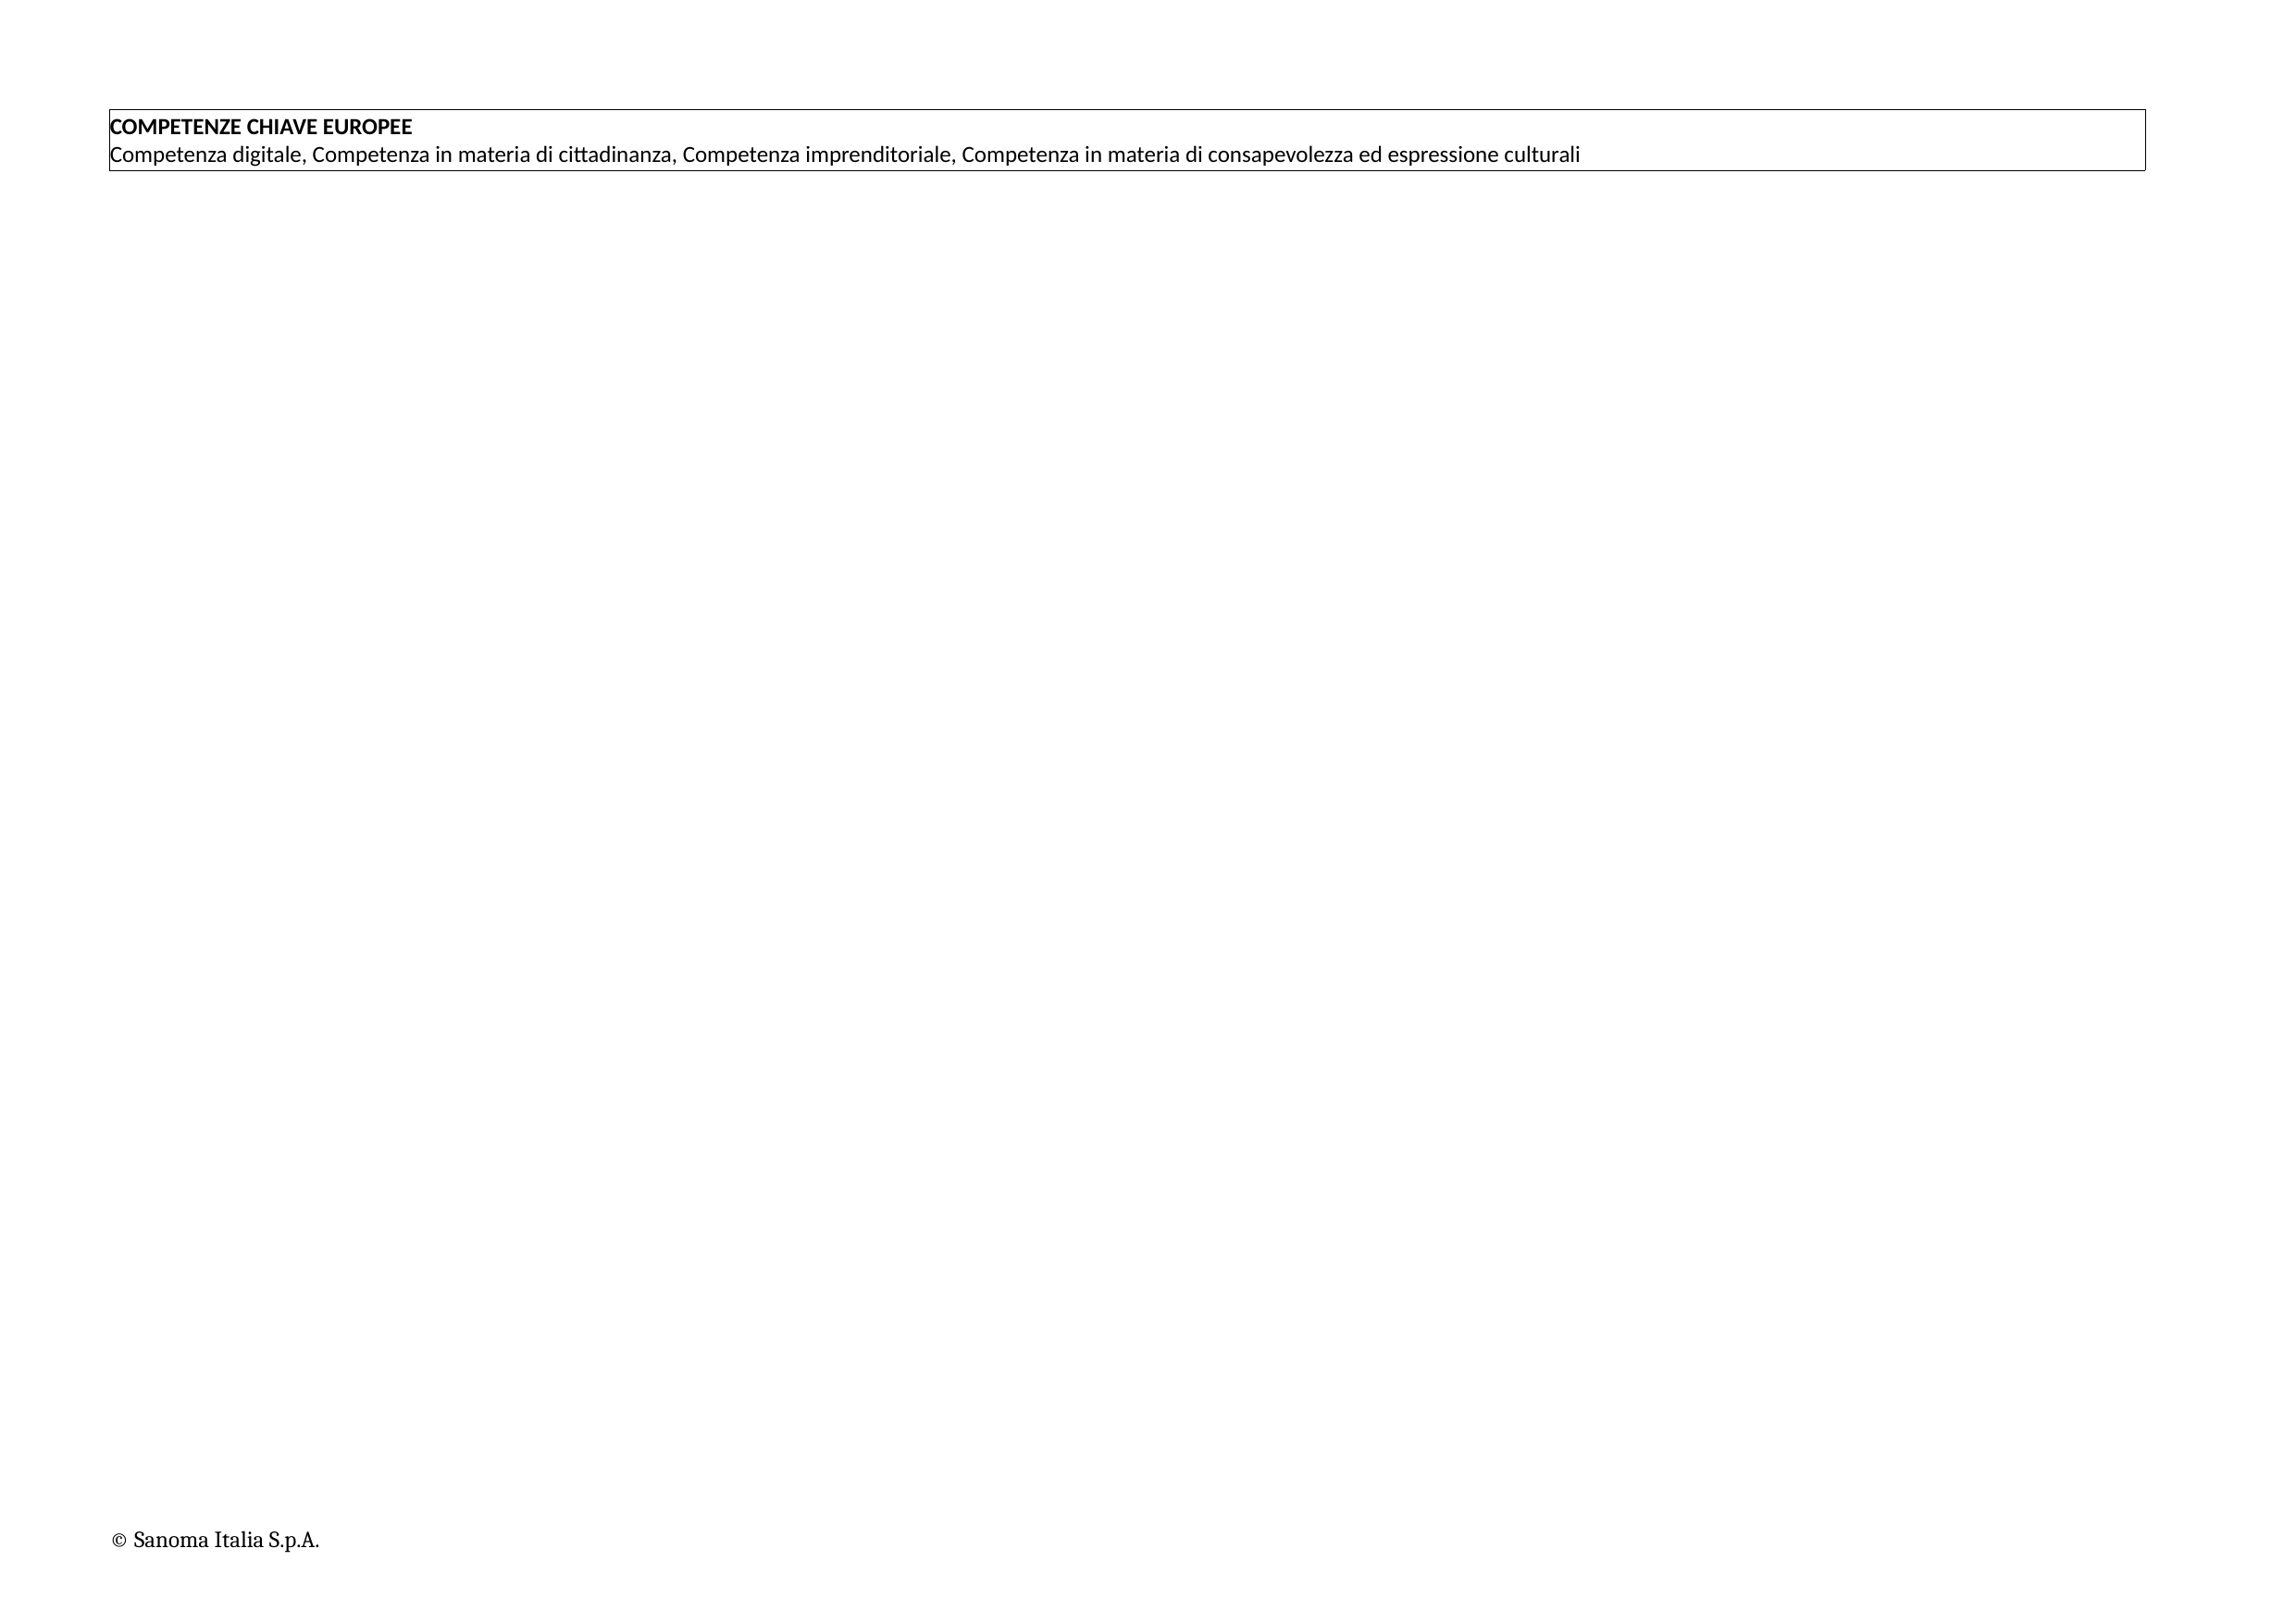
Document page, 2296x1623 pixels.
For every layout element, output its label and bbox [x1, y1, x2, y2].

table_cell [110, 110, 2145, 140]
